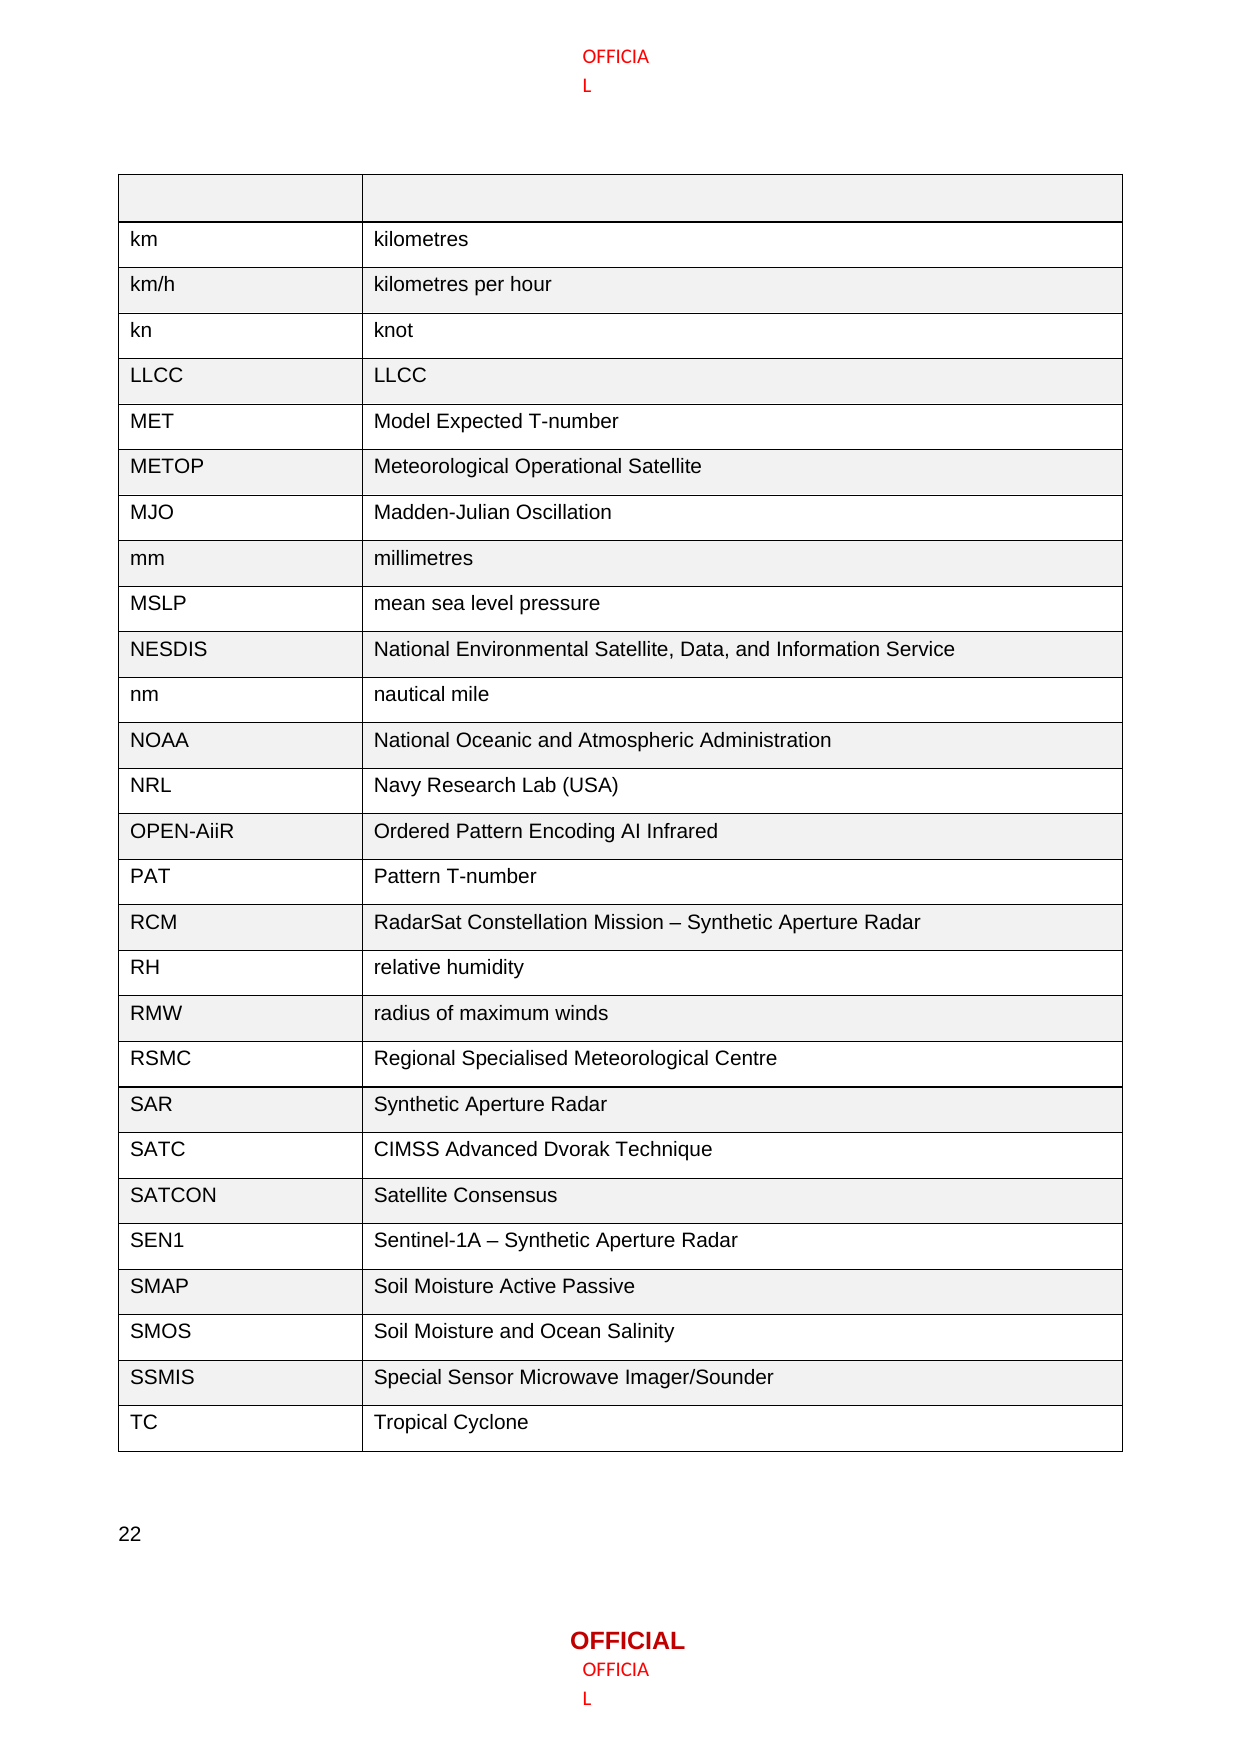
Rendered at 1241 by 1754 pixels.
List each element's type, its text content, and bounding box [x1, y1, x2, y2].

table_cell RH [119, 951, 362, 995]
table_cell km [119, 223, 362, 267]
table_cell SATC [119, 1133, 362, 1177]
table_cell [363, 175, 1122, 221]
table_cell kn [119, 314, 362, 358]
table_cell LLCC [363, 359, 1122, 403]
table_cell mm [119, 541, 362, 586]
table_cell RSMC [119, 1042, 362, 1086]
table_cell PAT [119, 860, 362, 904]
table_cell Ordered Pattern Encoding AI Infrared [363, 814, 1122, 859]
table_cell radius of maximum winds [363, 996, 1122, 1041]
table_cell National Environmental Satellite, Data, and Information Service [363, 632, 1122, 677]
table_cell SSMIS [119, 1361, 362, 1405]
table_cell RMW [119, 996, 362, 1041]
table_cell METOP [119, 450, 362, 494]
table_cell SEN1 [119, 1224, 362, 1268]
table_cell Satellite Consensus [363, 1179, 1122, 1223]
table_cell HSCAT [119, 175, 362, 221]
table_cell Navy Research Lab (USA) [363, 769, 1122, 813]
table_cell mean sea level pressure [363, 587, 1122, 631]
table_cell SATCON [119, 1179, 362, 1223]
table_cell relative humidity [363, 951, 1122, 995]
table_cell Sentinel-1A – Synthetic Aperture Radar [363, 1224, 1122, 1268]
table_cell Special Sensor Microwave Imager/Sounder [363, 1361, 1122, 1405]
table_cell Synthetic Aperture Radar [363, 1088, 1122, 1132]
table_cell knot [363, 314, 1122, 358]
table_cell MET [119, 405, 362, 449]
table_cell MJO [119, 496, 362, 540]
table_cell Meteorological Operational Satellite [363, 450, 1122, 494]
table_cell TC [119, 1406, 362, 1451]
table_cell kilometres per hour [363, 268, 1122, 312]
table_cell LLCC [119, 359, 362, 403]
table_cell NESDIS [119, 632, 362, 677]
table_cell millimetres [363, 541, 1122, 586]
table_cell CIMSS Advanced Dvorak Technique [363, 1133, 1122, 1177]
table_cell SAR [119, 1088, 362, 1132]
table_cell RadarSat Constellation Mission – Synthetic Aperture Radar [363, 905, 1122, 950]
table_cell nm [119, 678, 362, 722]
table_cell Model Expected T-number [363, 405, 1122, 449]
table_cell Regional Specialised Meteorological Centre [363, 1042, 1122, 1086]
table_cell nautical mile [363, 678, 1122, 722]
table_cell MSLP [119, 587, 362, 631]
table_cell SMAP [119, 1270, 362, 1314]
table_cell Soil Moisture Active Passive [363, 1270, 1122, 1314]
table_cell NRL [119, 769, 362, 813]
table_cell Madden-Julian Oscillation [363, 496, 1122, 540]
table_cell Pattern T-number [363, 860, 1122, 904]
table_cell NOAA [119, 723, 362, 768]
table_cell RCM [119, 905, 362, 950]
table_cell kilometres [363, 223, 1122, 267]
table_cell National Oceanic and Atmospheric Administration [363, 723, 1122, 768]
table_cell OPEN-AiiR [119, 814, 362, 859]
table_cell Soil Moisture and Ocean Salinity [363, 1315, 1122, 1359]
table_cell km/h [119, 268, 362, 312]
table_cell Tropical Cyclone [363, 1406, 1122, 1451]
table_cell SMOS [119, 1315, 362, 1359]
